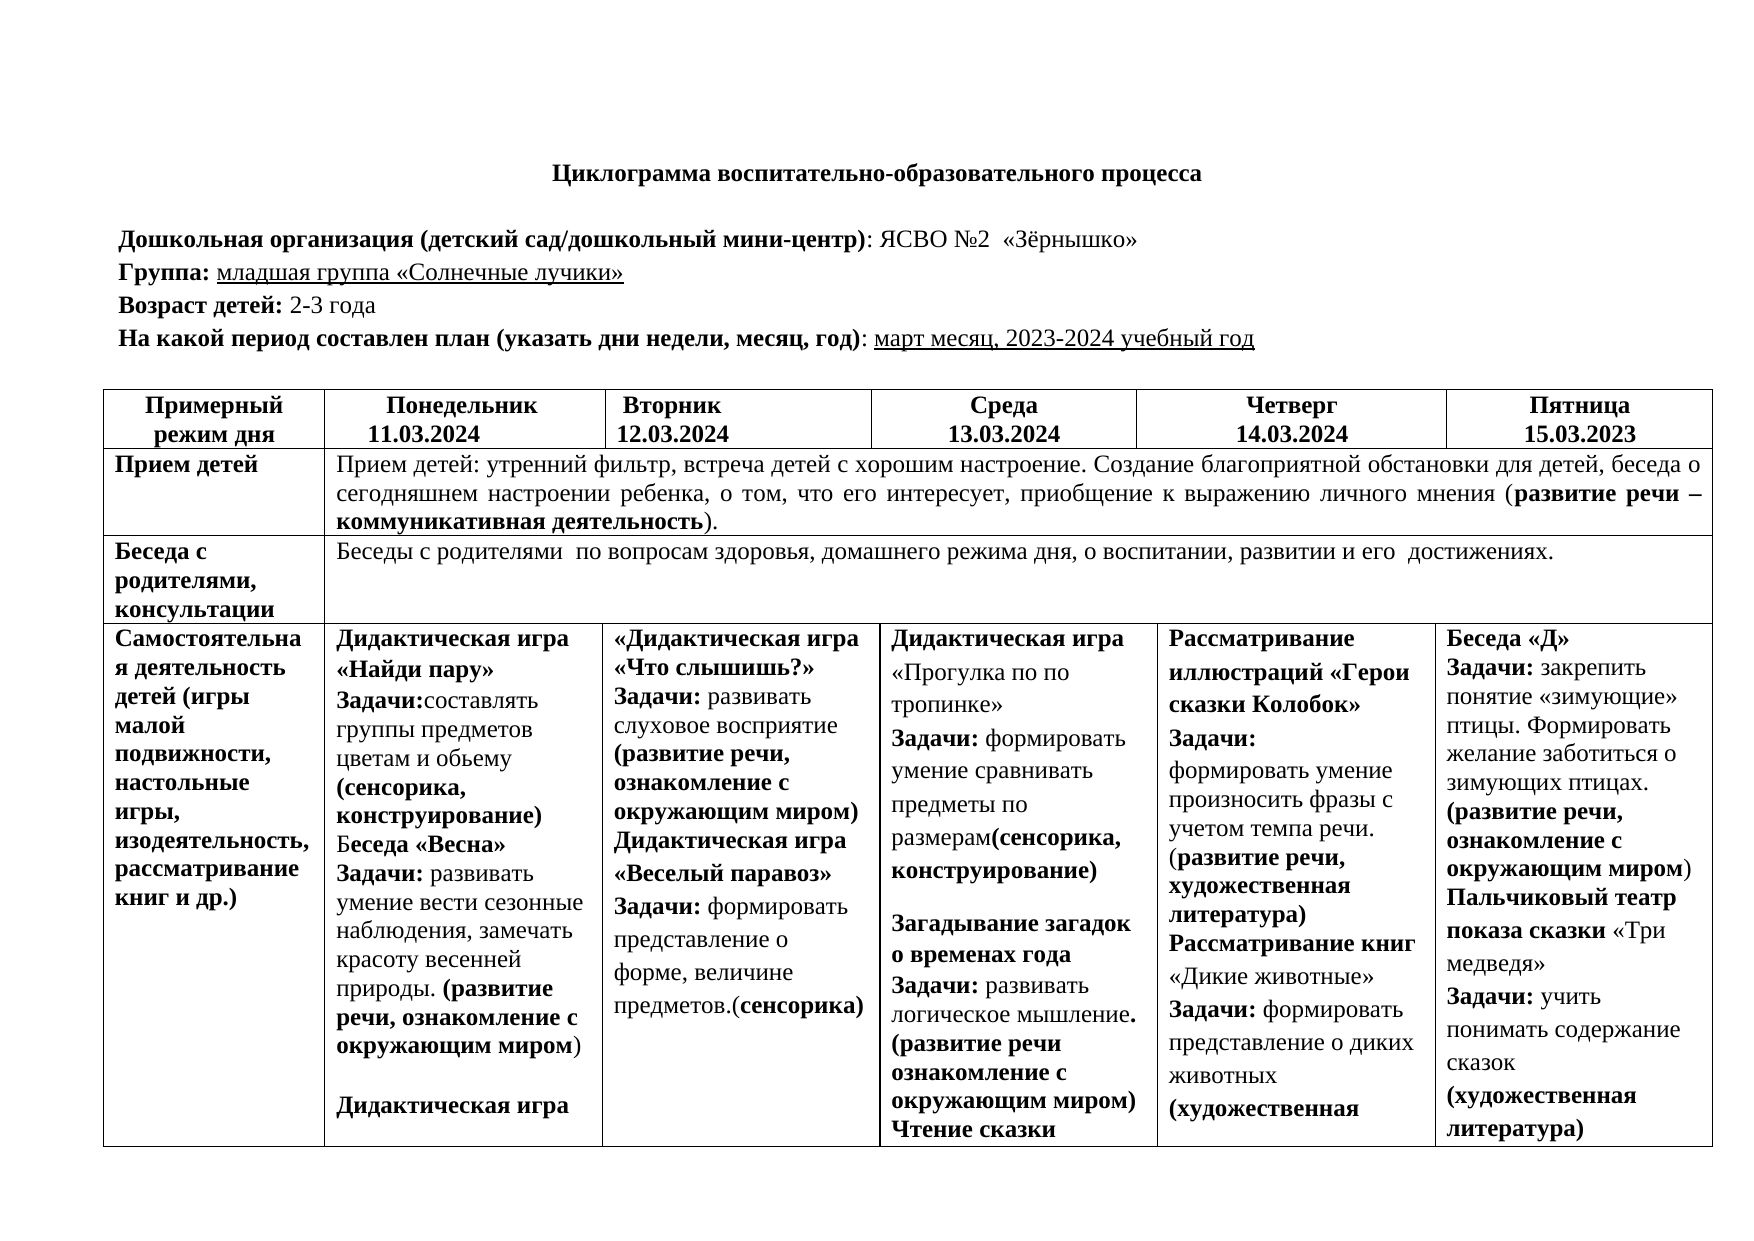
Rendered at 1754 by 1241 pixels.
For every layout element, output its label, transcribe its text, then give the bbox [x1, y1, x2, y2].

text Возраст детей: 2-3 года [118, 290, 1636, 319]
table_cell Прием детей [104, 449, 324, 535]
table_header Четверг 14.03.2024 [1137, 390, 1446, 448]
text Дошкольная организация (детский сад/дошкольный мини-центр): ЯСВО №2 «Зёрнышко» [118, 224, 1636, 253]
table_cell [104, 624, 324, 1146]
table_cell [603, 624, 879, 1146]
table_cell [1158, 624, 1435, 1146]
table_cell Прием детей: утренний фильтр, встреча детей с хорошим настроение. Создание благоприятной обстановки для детей, беседа о сегодняшнем настроении ребенка, о том, что его интересует, приобщение к выражению личного мнения (развитие речи – коммуникативная деятельность). [325, 449, 1712, 535]
table_header Пятница 15.03.2023 [1447, 390, 1712, 448]
table_header Вторник 12.03.2024 [606, 390, 871, 448]
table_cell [325, 624, 602, 1146]
table_header Понедельник 11.03.2024 [325, 390, 605, 448]
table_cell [1436, 624, 1712, 1146]
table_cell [881, 624, 1157, 1146]
text На какой период составлен план (указать дни недели, месяц, год): март месяц, 2023-2024 учебный год [118, 323, 1636, 352]
table_cell Беседа с родителями, консультации [104, 536, 324, 622]
text Группа: младшая группа «Солнечные лучики» [118, 257, 1636, 286]
table_header Примерный режим дня [104, 390, 324, 448]
text Циклограмма воспитательно-образовательного процесса [118, 158, 1636, 187]
table_header Среда 13.03.2024 [872, 390, 1136, 448]
table_cell Беседы с родителями по вопросам здоровья, домашнего режима дня, о воспитании, развитии и его достижениях. [325, 536, 1712, 622]
